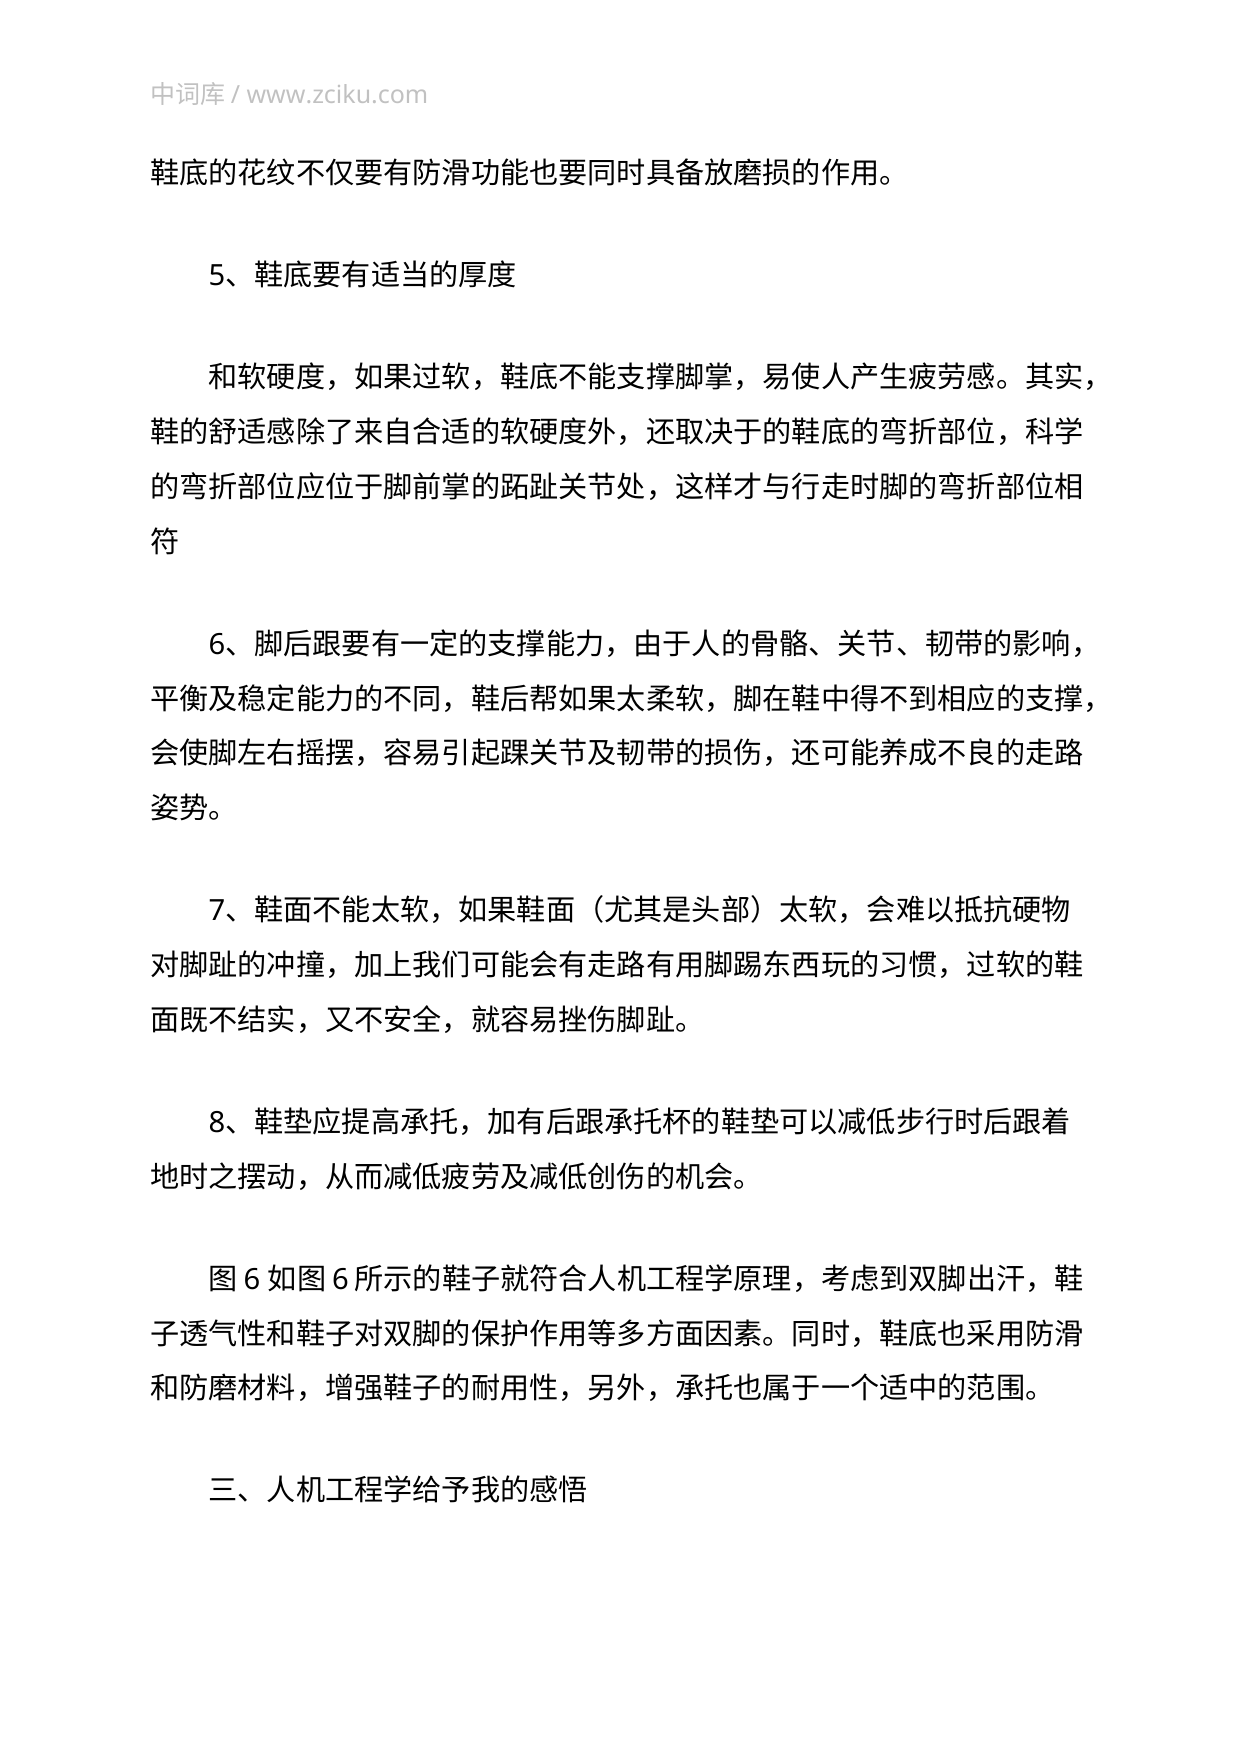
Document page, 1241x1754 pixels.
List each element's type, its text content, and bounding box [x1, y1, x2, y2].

text 5、鞋底要有适当的厚度 [150, 252, 1090, 294]
text 和软硬度，如果过软，鞋底不能支撑脚掌，易使人产生疲劳感。其实，鞋的舒适感除了来自合适的软硬度外，还取决于的鞋底的弯折部位，科学的弯折部位应位于脚前掌的跖趾关节处，这样才与行走时脚的弯折部位相符 [150, 354, 1090, 561]
text 7、鞋面不能太软，如果鞋面（尤其是头部）太软，会难以抵抗硬物对脚趾的冲撞，加上我们可能会有走路有用脚踢东西玩的习惯，过软的鞋面既不结实，又不安全，就容易挫伤脚趾。 [150, 887, 1090, 1039]
text 8、鞋垫应提高承托，加有后跟承托杯的鞋垫可以减低步行时后跟着地时之摆动，从而减低疲劳及减低创伤的机会。 [150, 1098, 1090, 1196]
text 6、脚后跟要有一定的支撑能力，由于人的骨骼、关节、韧带的影响，平衡及稳定能力的不同，鞋后帮如果太柔软，脚在鞋中得不到相应的支撑，会使脚左右摇摆，容易引起踝关节及韧带的损伤，还可能养成不良的走路姿势。 [150, 620, 1090, 827]
text 图6 如图6所示的鞋子就符合人机工程学原理，考虑到双脚出汗，鞋子透气性和鞋子对双脚的保护作用等多方面因素。同时，鞋底也采用防滑和防磨材料，增强鞋子的耐用性，另外，承托也属于一个适中的范围。 [150, 1255, 1090, 1407]
text 三、人机工程学给予我的感悟 [150, 1467, 1090, 1509]
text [150, 150, 1090, 192]
